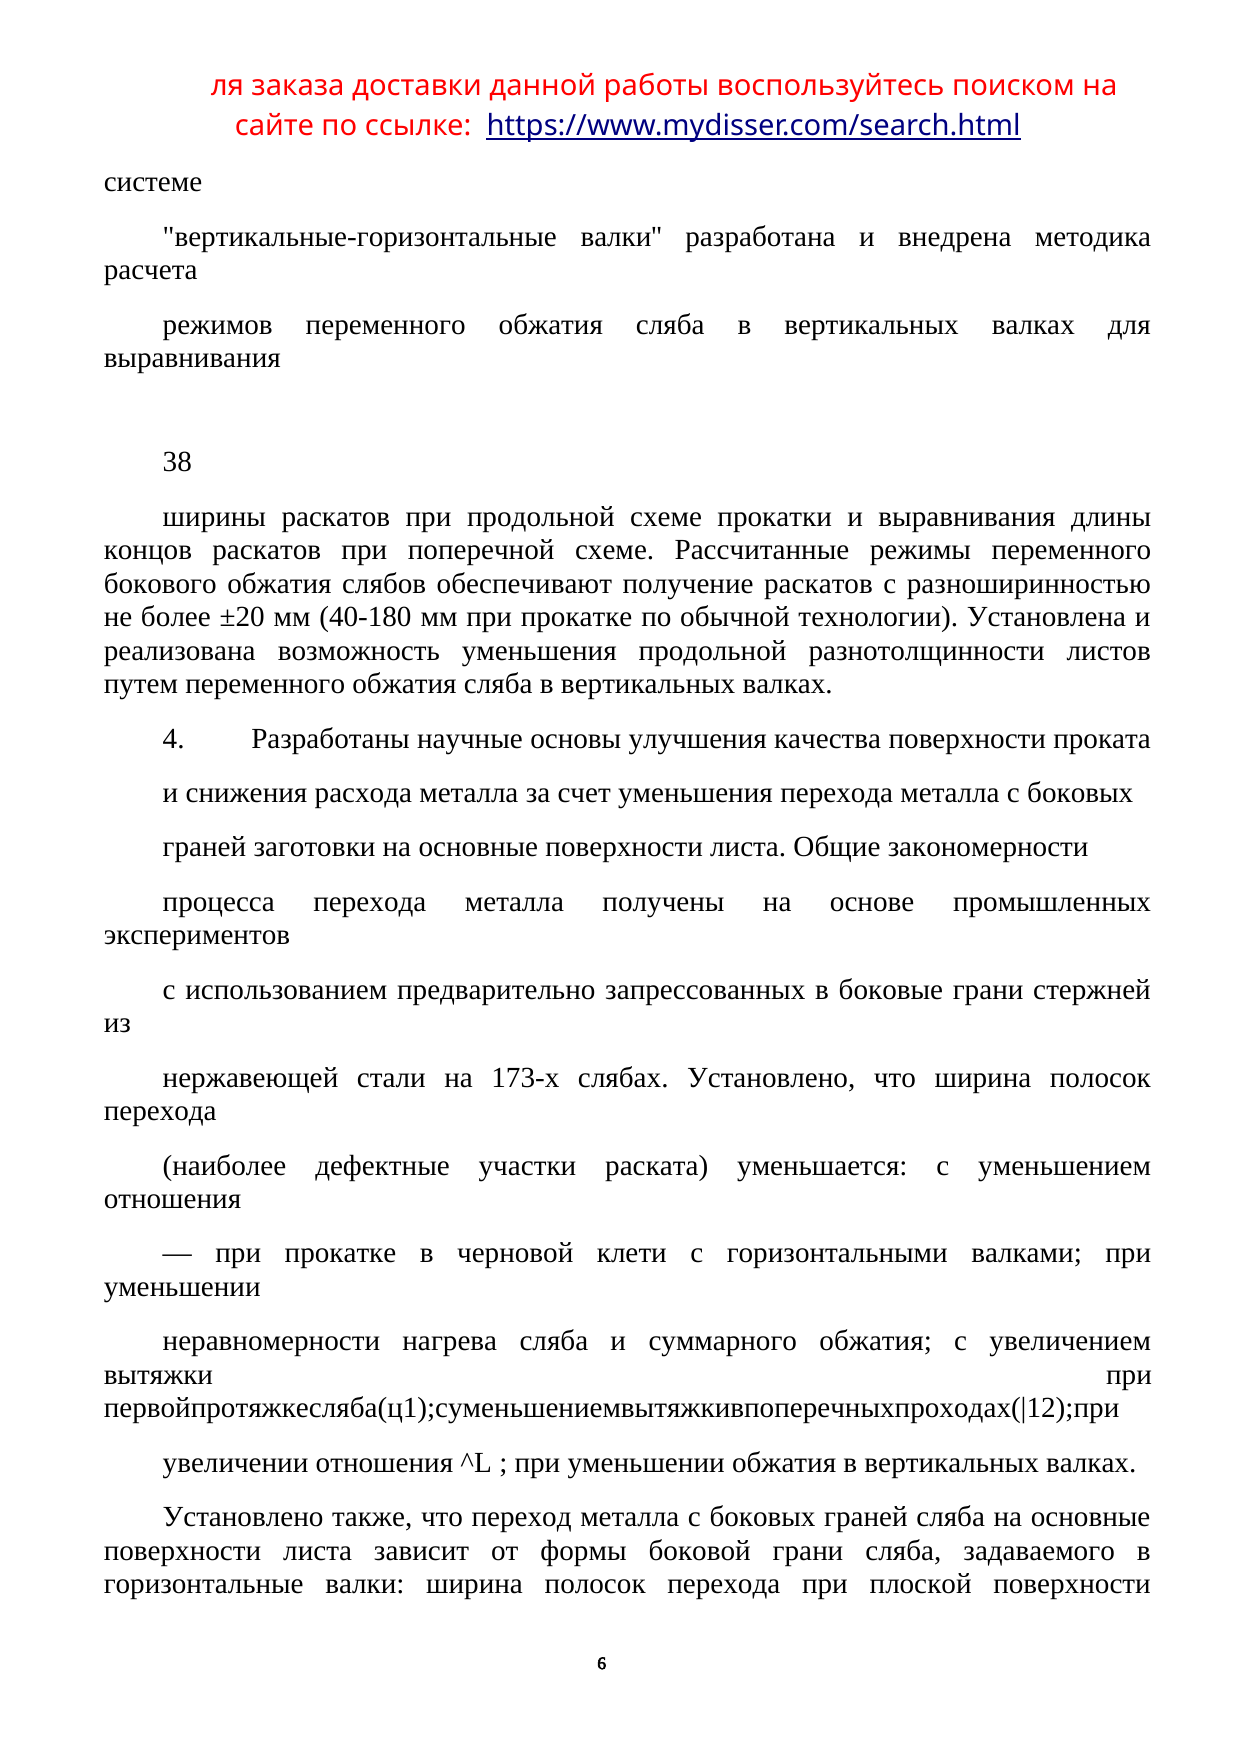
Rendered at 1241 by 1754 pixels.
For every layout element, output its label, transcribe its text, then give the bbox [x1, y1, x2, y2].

text с использованием предварительно запрессованных в боковые грани стержней из [103, 972, 1152, 1039]
text неравномерности нагрева сляба и суммарного обжатия; с увеличением вытяжки при первойпротяжкесляба(ц1);суменьшениемвытяжкивпоперечныхпроходах(|12);при [103, 1323, 1152, 1424]
text граней заготовки на основные поверхности листа. Общие закономерности [103, 829, 1152, 863]
text процесса перехода металла получены на основе промышленных экспериментов [103, 884, 1152, 951]
text нержавеющей стали на 173-х слябах. Установлено, что ширина полосок перехода [103, 1060, 1152, 1127]
text 38 [103, 444, 1152, 478]
text "вертикальные-горизонтальные валки'' разработана и внедрена методика расчета [103, 219, 1152, 286]
text (наиболее дефектные участки раската) уменьшается: с уменьшением отношения [103, 1148, 1152, 1215]
text ширины раскатов при продольной схеме прокатки и выравнивания длины концов раскатов при поперечной схеме. Рассчитанные режимы переменного бокового обжатия слябов обеспечивают получение раскатов с разноширинностью не более ±20 мм (40-180 мм при прокатке по обычной технологии). Установлена и реализована возможность уменьшения продольной разнотолщинности листов путем переменного обжатия сляба в вертикальных валках. [103, 499, 1152, 700]
text 4. Разработаны научные основы улучшения качества поверхности проката [103, 721, 1152, 754]
text и снижения расхода металла за счет уменьшения перехода металла с боковых [103, 775, 1152, 809]
text режимов переменного обжатия сляба в вертикальных валках для выравнивания [103, 307, 1152, 374]
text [103, 164, 1152, 198]
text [103, 1499, 1152, 1600]
text увеличении отношения ^L ; при уменьшении обжатия в вертикальных валках. [103, 1445, 1152, 1478]
text — при прокатке в черновой клети с горизонтальными валками; при уменьшении [103, 1236, 1152, 1303]
